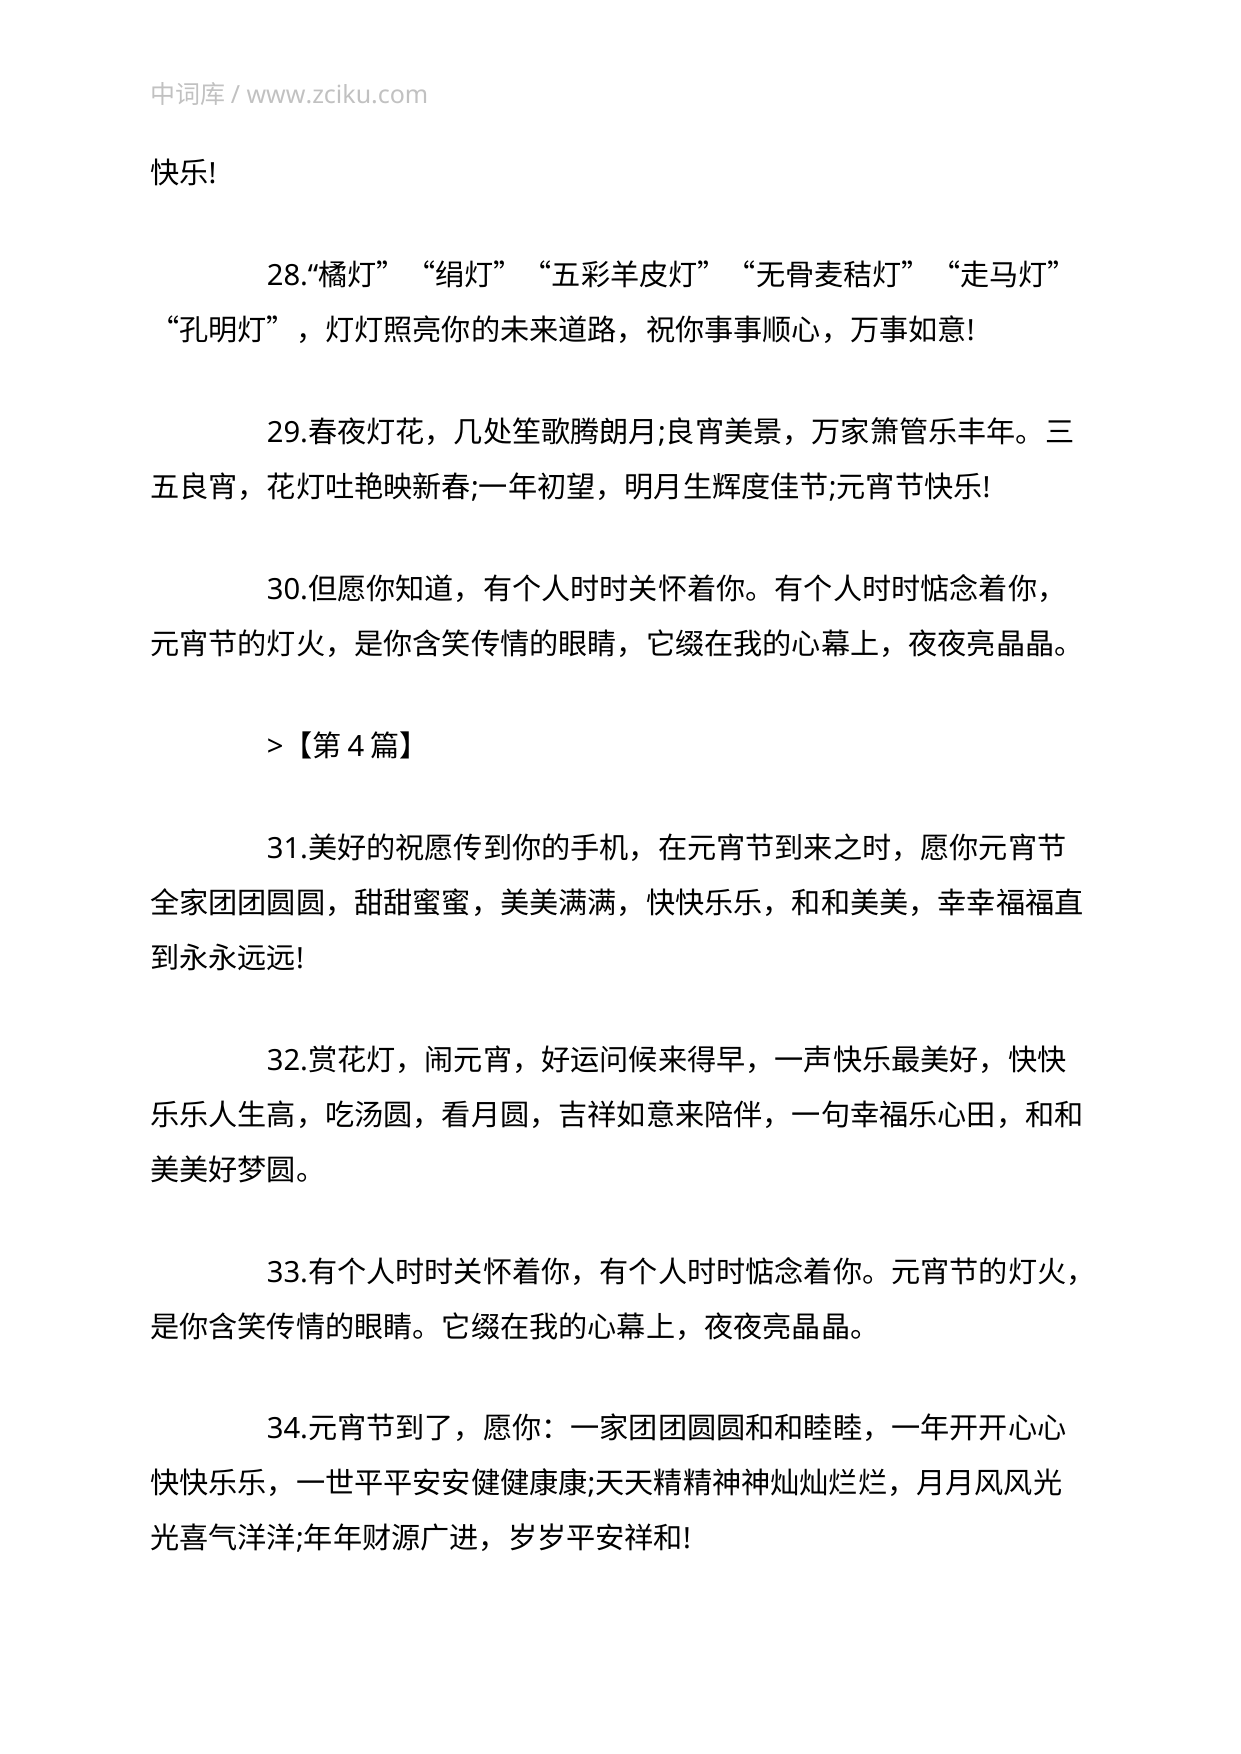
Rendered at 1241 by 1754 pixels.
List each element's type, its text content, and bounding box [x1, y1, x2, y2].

text 29.春夜灯花，几处笙歌腾朗月;良宵美景，万家箫管乐丰年。三五良宵，花灯吐艳映新春;一年初望，明月生辉度佳节;元宵节快乐! [150, 409, 1090, 506]
text 32.赏花灯，闹元宵，好运问候来得早，一声快乐最美好，快快乐乐人生高，吃汤圆，看月圆，吉祥如意来陪伴，一句幸福乐心田，和和美美好梦圆。 [150, 1037, 1090, 1189]
text 31.美好的祝愿传到你的手机，在元宵节到来之时，愿你元宵节全家团团圆圆，甜甜蜜蜜，美美满满，快快乐乐，和和美美，幸幸福福直到永永远远! [150, 825, 1090, 977]
text >【第4篇】 [150, 723, 1090, 765]
text 30.但愿你知道，有个人时时关怀着你。有个人时时惦念着你，元宵节的灯火，是你含笑传情的眼睛，它缀在我的心幕上，夜夜亮晶晶。 [150, 566, 1090, 663]
text 33.有个人时时关怀着你，有个人时时惦念着你。元宵节的灯火，是你含笑传情的眼睛。它缀在我的心幕上，夜夜亮晶晶。 [150, 1248, 1090, 1346]
text 34.元宵节到了，愿你：一家团团圆圆和和睦睦，一年开开心心快快乐乐，一世平平安安健健康康;天天精精神神灿灿烂烂，月月风风光光喜气洋洋;年年财源广进，岁岁平安祥和! [150, 1405, 1090, 1557]
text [150, 150, 1090, 192]
text 28.“橘灯”“绢灯”“五彩羊皮灯”“无骨麦秸灯”“走马灯”“孔明灯”，灯灯照亮你的未来道路，祝你事事顺心，万事如意! [150, 252, 1090, 349]
